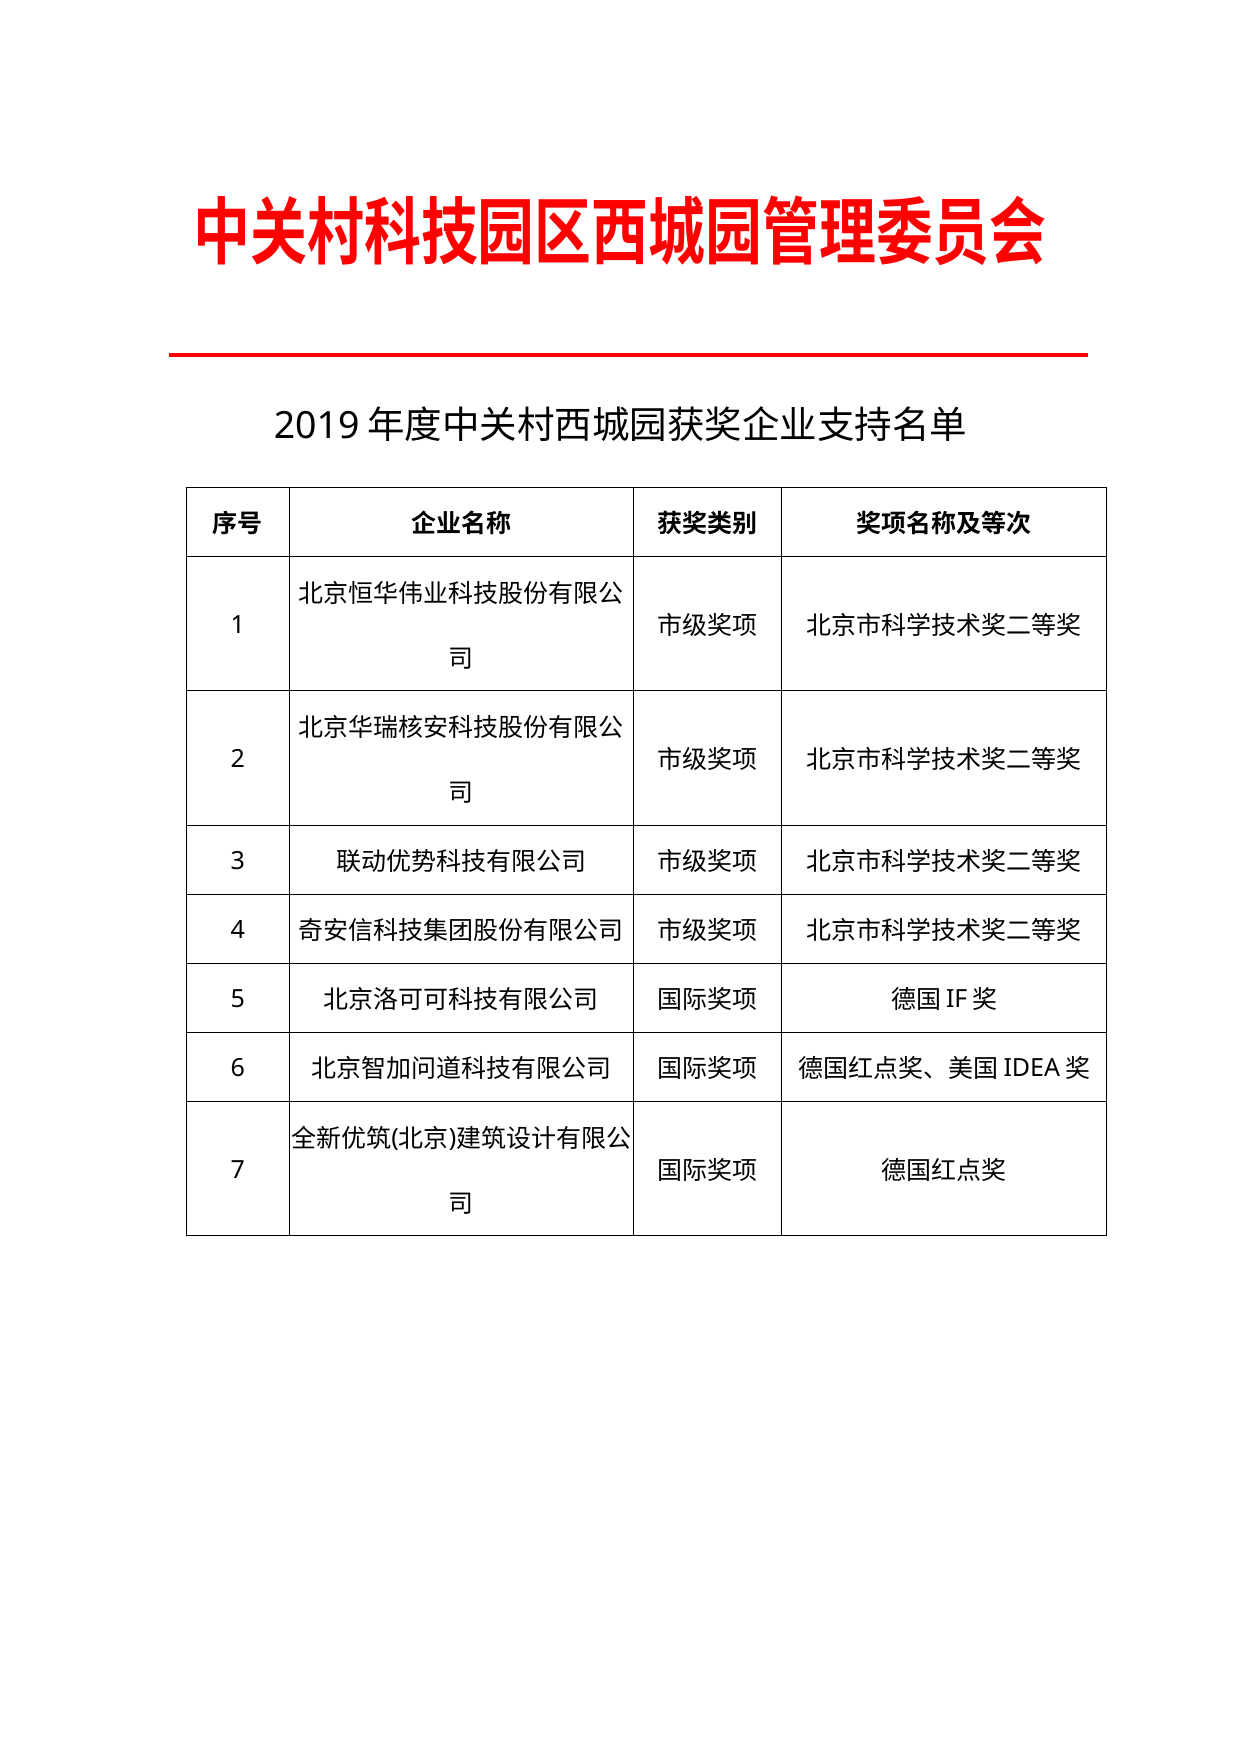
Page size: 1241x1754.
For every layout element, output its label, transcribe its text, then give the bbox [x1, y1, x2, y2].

table_cell 德国红点奖、美国IDEA奖 [782, 1033, 1106, 1101]
table_cell 1 [187, 557, 289, 690]
table_cell 2 [187, 691, 289, 824]
table_cell 德国IF奖 [782, 964, 1106, 1032]
table_cell 国际奖项 [634, 964, 781, 1032]
table_cell 德国红点奖 [782, 1102, 1106, 1235]
table_cell 北京市科学技术奖二等奖 [782, 557, 1106, 690]
table_cell 联动优势科技有限公司 [290, 826, 633, 894]
table_header 序号 [187, 488, 289, 556]
table_cell 4 [187, 895, 289, 963]
table_cell 市级奖项 [634, 691, 781, 824]
table_header 获奖类别 [634, 488, 781, 556]
table_cell 北京恒华伟业科技股份有限公司 [290, 557, 633, 690]
table_cell 3 [187, 826, 289, 894]
table_header 企业名称 [290, 488, 633, 556]
table_cell 7 [187, 1102, 289, 1235]
table_cell 市级奖项 [634, 557, 781, 690]
text 中关村科技园区西城园管理委员会 [187, 162, 1053, 292]
table_cell 北京智加问道科技有限公司 [290, 1033, 633, 1101]
table_cell 国际奖项 [634, 1033, 781, 1101]
table_cell 北京华瑞核安科技股份有限公司 [290, 691, 633, 824]
table_cell 奇安信科技集团股份有限公司 [290, 895, 633, 963]
table_cell 国际奖项 [634, 1102, 781, 1235]
table_cell 5 [187, 964, 289, 1032]
table_cell 北京市科学技术奖二等奖 [782, 691, 1106, 824]
table_cell 北京市科学技术奖二等奖 [782, 826, 1106, 894]
table_cell 全新优筑(北京)建筑设计有限公司 [290, 1102, 633, 1235]
table_cell 市级奖项 [634, 826, 781, 894]
text 2019年度中关村西城园获奖企业支持名单 [187, 389, 1053, 454]
table_cell 市级奖项 [634, 895, 781, 963]
table_cell 6 [187, 1033, 289, 1101]
table_cell 北京洛可可科技有限公司 [290, 964, 633, 1032]
table_cell 北京市科学技术奖二等奖 [782, 895, 1106, 963]
table_header 奖项名称及等次 [782, 488, 1106, 556]
